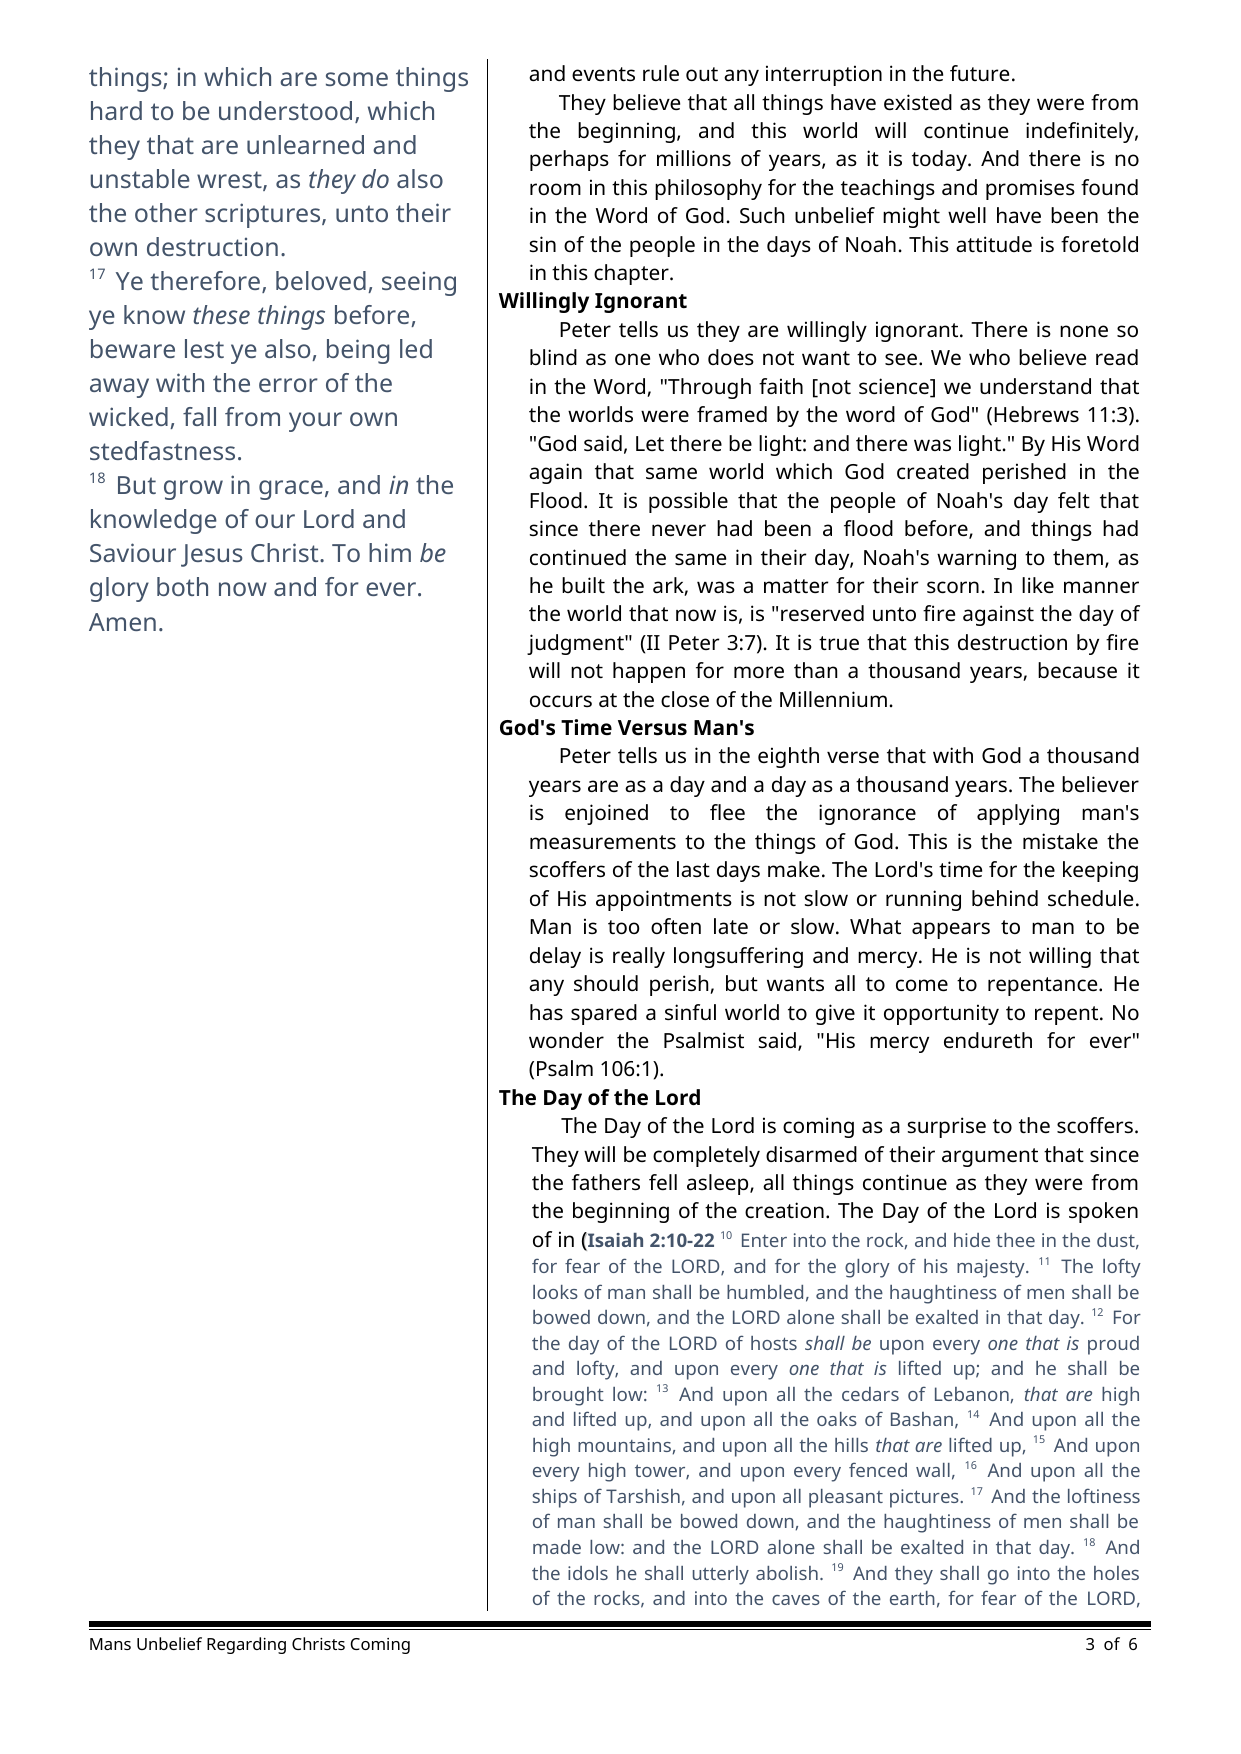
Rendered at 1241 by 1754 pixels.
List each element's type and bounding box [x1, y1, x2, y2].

table_cell [488, 59, 1152, 1611]
